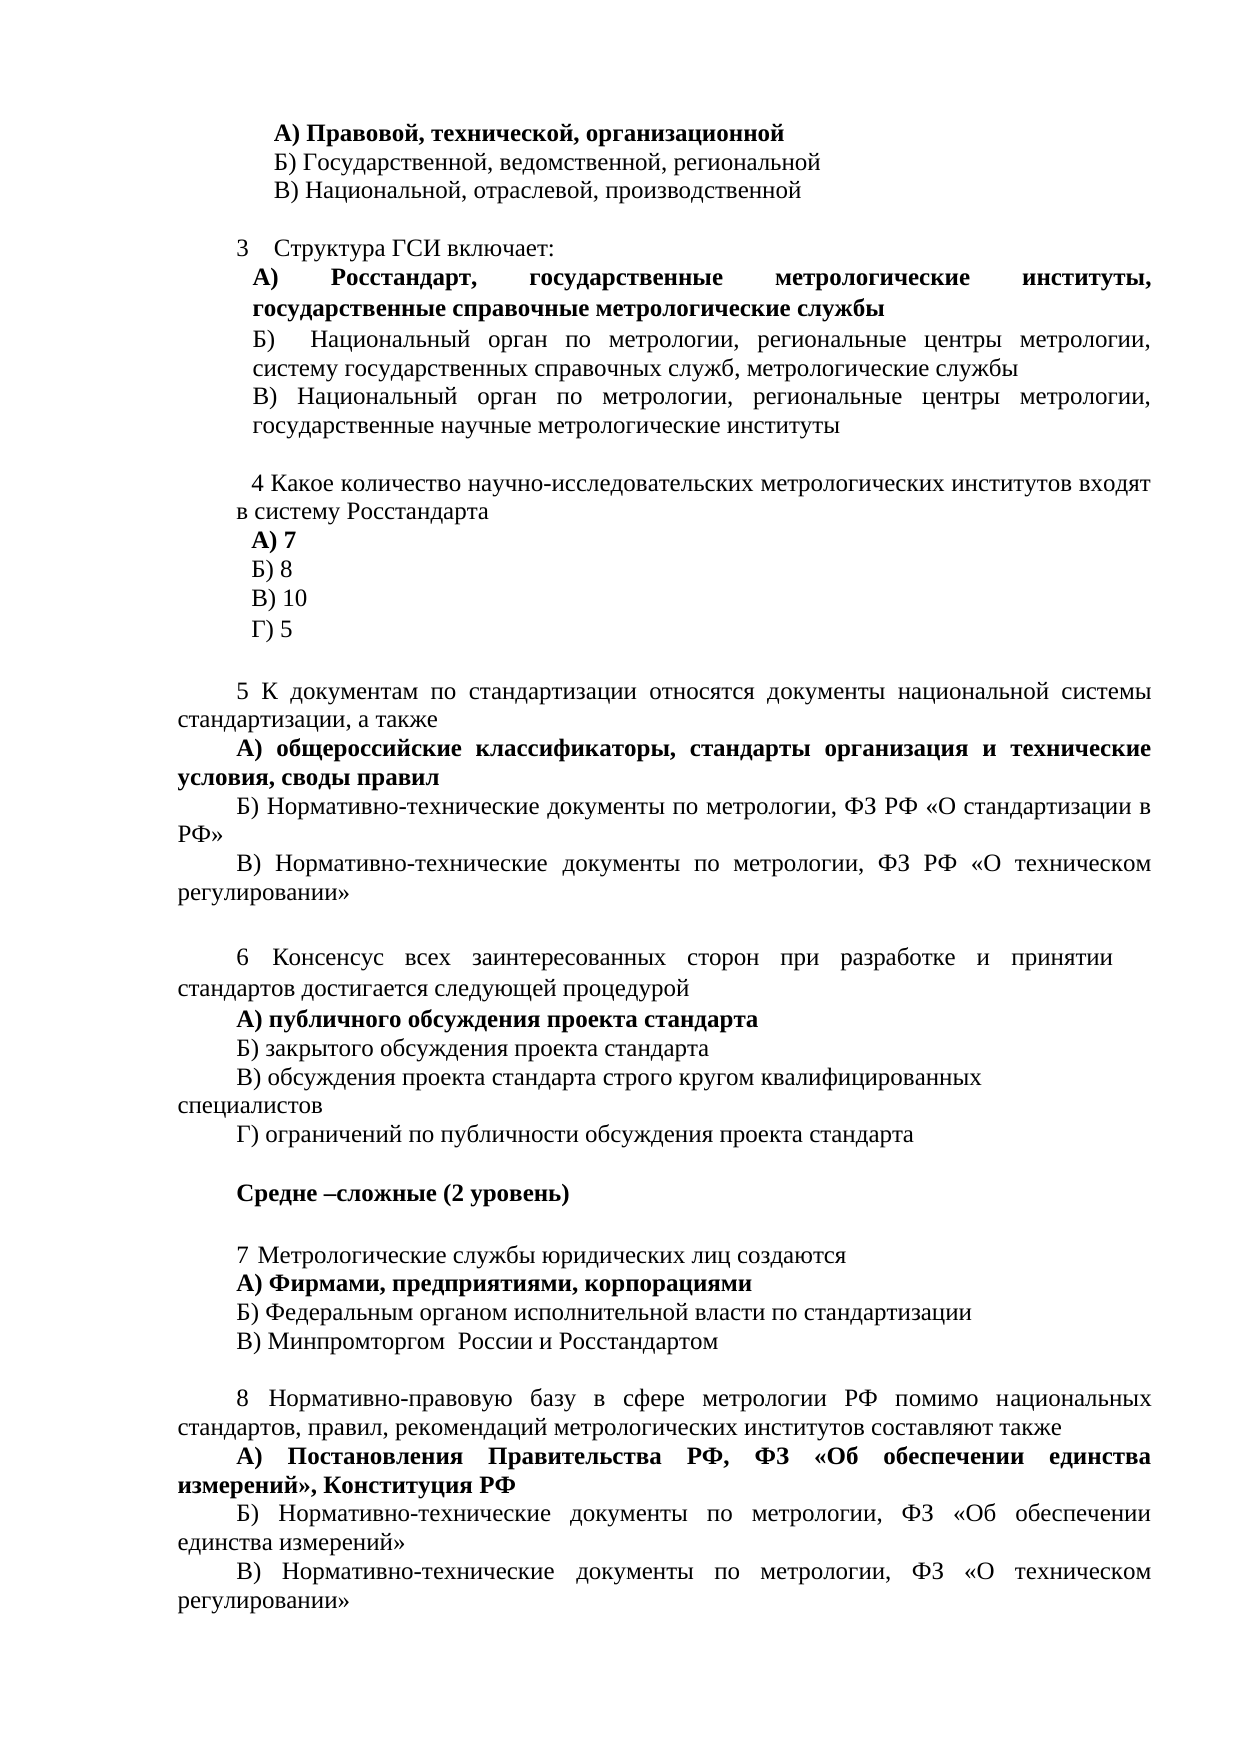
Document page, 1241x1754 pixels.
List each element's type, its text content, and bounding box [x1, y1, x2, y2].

text А) 7 [236, 525, 1152, 554]
list В) Национальной, отраслевой, производственной [274, 176, 1152, 204]
text Б) Федеральным органом исполнительной власти по стандартизации [177, 1297, 1152, 1326]
text В) Нормативно-технические документы по метрологии, ФЗ РФ «О техническом регулировании» [177, 848, 1152, 906]
list В) Национальный орган по метрологии, региональные центры метрологии, государственные научные метрологические институты [252, 381, 1152, 439]
text 6 Консенсус всех заинтересованных сторон при разработке и принятии стандартов достигается следующей процедурой [177, 942, 1113, 1002]
list В) 10 [236, 583, 1152, 611]
list Б) Национальный орган по метрологии, региональные центры метрологии, систему государственных справочных служб, метрологические службы [252, 324, 1152, 381]
text 7 Метрологические службы юридических лиц создаются [177, 1240, 1152, 1268]
text Средне –сложные (2 уровень) [177, 1178, 1152, 1207]
text А) общероссийские классификаторы, стандарты организация и технические условия, своды правил [177, 733, 1152, 791]
text В) Нормативно-технические документы по метрологии, ФЗ «О техническом регулировании» [177, 1556, 1152, 1613]
text Г) ограничений по публичности обсуждения проекта стандарта [177, 1119, 1113, 1148]
text А) публичного обсуждения проекта стандарта [177, 1004, 1113, 1033]
text Б) Нормативно-технические документы по метрологии, ФЗ «Об обеспечении единства измерений» [177, 1498, 1152, 1556]
text Б) закрытого обсуждения проекта стандарта [177, 1033, 1152, 1062]
list А) Правовой, технической, организационной [274, 118, 1152, 147]
text А) Фирмами, предприятиями, корпорациями [177, 1268, 1152, 1297]
text В) обсуждения проекта стандарта строго кругом квалифицированных специалистов [177, 1062, 1113, 1119]
list Структура ГСИ включает: [236, 233, 1152, 262]
text 5 К документам по стандартизации относятся документы национальной системы стандартизации, а также [177, 676, 1152, 733]
list Г) 5 [236, 614, 1152, 642]
text 8 Нормативно-правовую базу в сфере метрологии РФ помимо национальных стандартов, правил, рекомендаций метрологических институтов составляют также [177, 1383, 1152, 1441]
text 4 Какое количество научно-исследовательских метрологических институтов входят в систему Росстандарта [236, 468, 1152, 525]
text А) Постановления Правительства РФ, ФЗ «Об обеспечении единства измерений», Конституция РФ [177, 1441, 1152, 1498]
list Б) 8 [236, 554, 1152, 583]
list Б) Государственной, ведомственной, региональной [274, 147, 1152, 176]
text Б) Нормативно-технические документы по метрологии, ФЗ РФ «О стандартизации в РФ» [177, 791, 1152, 848]
text В) Минпромторгом России и Росстандартом [177, 1326, 1152, 1355]
list А) Росстандарт, государственные метрологические институты, государственные справочные метрологические службы [252, 262, 1152, 322]
